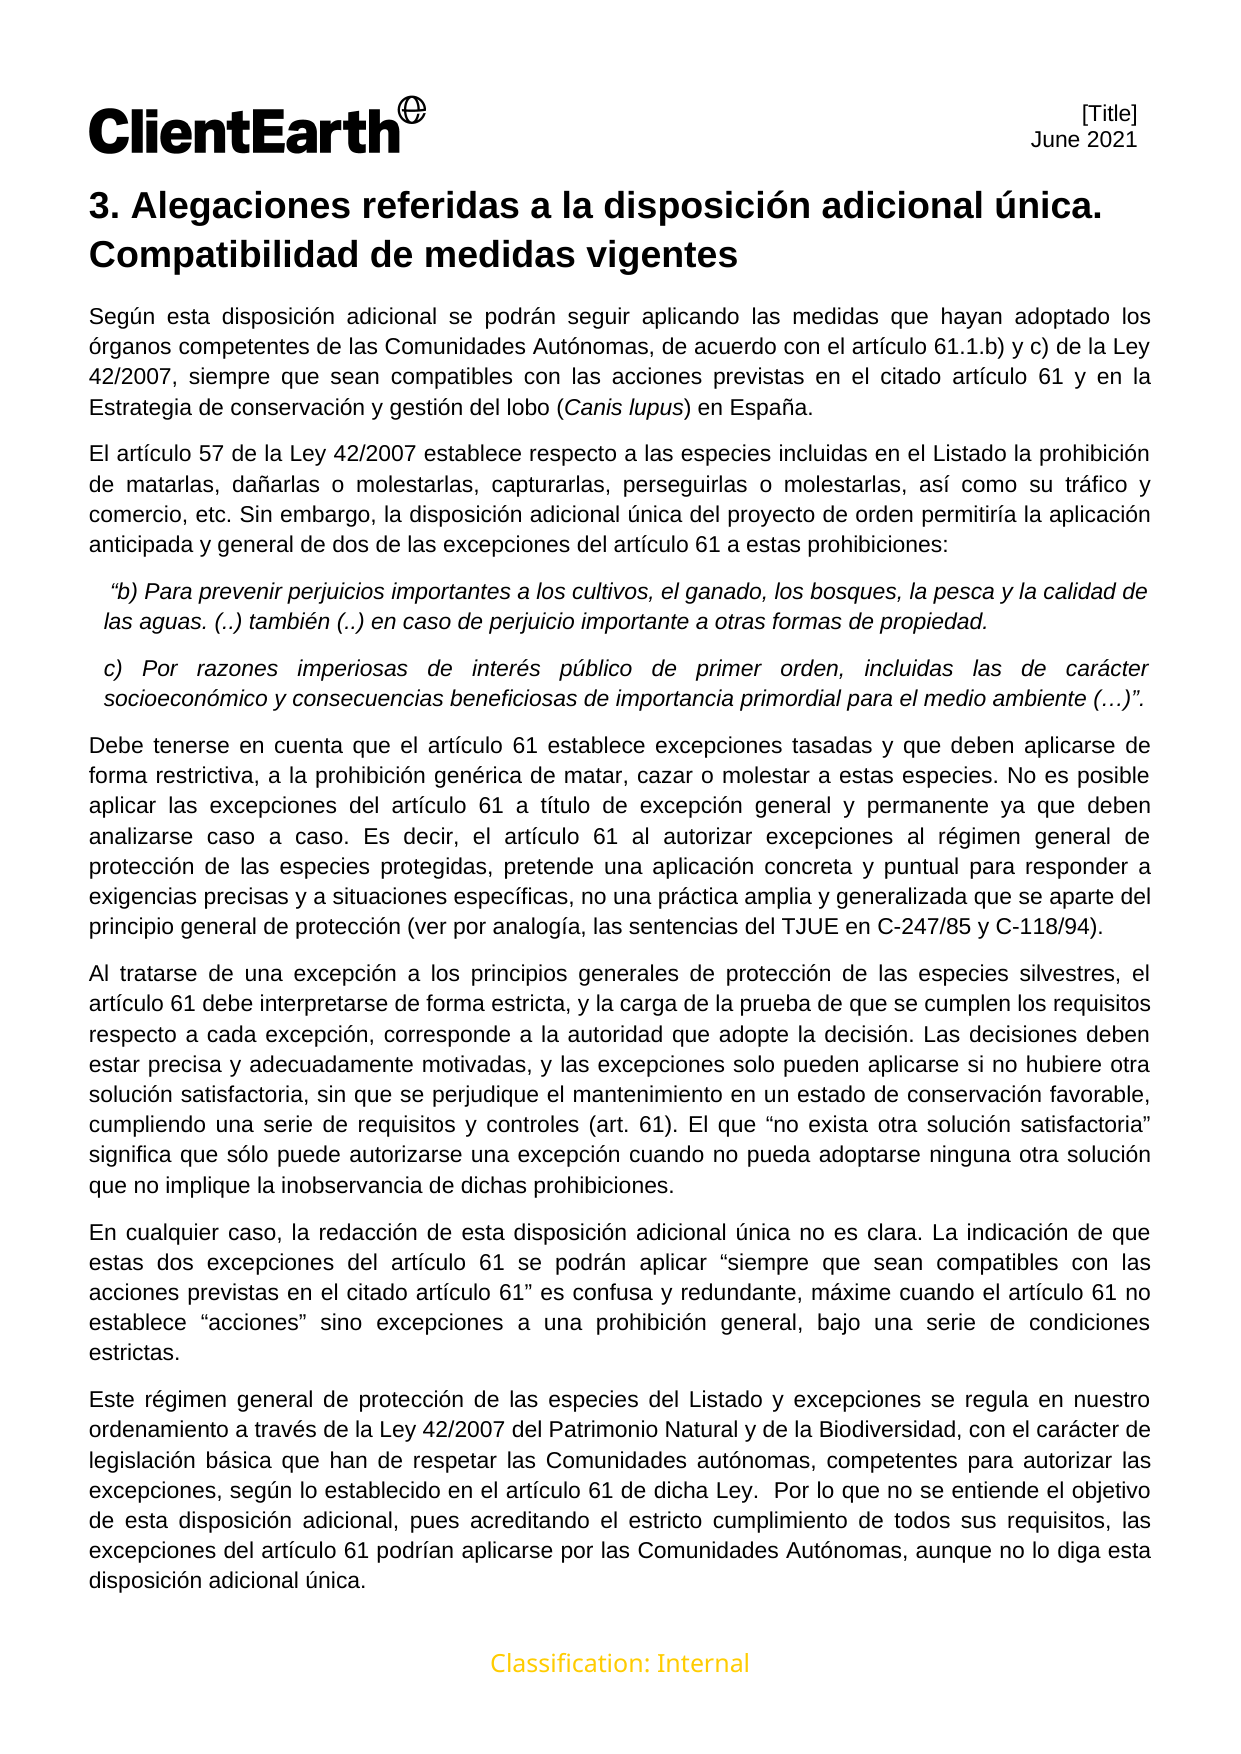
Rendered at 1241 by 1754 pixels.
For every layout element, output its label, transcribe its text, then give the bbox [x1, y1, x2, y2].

subtitle 3. Alegaciones referidas a la disposición adicional única. Compatibilidad de medidas vigentes [89, 112, 1152, 276]
text Según esta disposición adicional se podrán seguir aplicando las medidas que hayan adoptado los órganos competentes de las Comunidades Autónomas, de acuerdo con el artículo 61.1.b) y c) de la Ley 42/2007, siempre que sean compatibles con las acciones previstas en el citado artículo 61 y en la Estrategia de conservación y gestión del lobo (Canis lupus) en España. [89, 303, 1152, 420]
text “b) Para prevenir perjuicios importantes a los cultivos, el ganado, los bosques, la pesca y la calidad de las aguas. (..) también (..) en caso de perjuicio importante a otras formas de propiedad. [103, 578, 1152, 634]
text Este régimen general de protección de las especies del Listado y excepciones se regula en nuestro ordenamiento a través de la Ley 42/2007 del Patrimonio Natural y de la Biodiversidad, con el carácter de legislación básica que han de respetar las Comunidades autónomas, competentes para autorizar las excepciones, según lo establecido en el artículo 61 de dicha Ley. Por lo que no se entiende el objetivo de esta disposición adicional, pues acreditando el estricto cumplimiento de todos sus requisitos, las excepciones del artículo 61 podrían aplicarse por las Comunidades Autónomas, aunque no lo diga esta disposición adicional única. [89, 1386, 1152, 1594]
text Debe tenerse en cuenta que el artículo 61 establece excepciones tasadas y que deben aplicarse de forma restrictiva, a la prohibición genérica de matar, cazar o molestar a estas especies. No es posible aplicar las excepciones del artículo 61 a título de excepción general y permanente ya que deben analizarse caso a caso. Es decir, el artículo 61 al autorizar excepciones al régimen general de protección de las especies protegidas, pretende una aplicación concreta y puntual para responder a exigencias precisas y a situaciones específicas, no una práctica amplia y generalizada que se aparte del principio general de protección (ver por analogía, las sentencias del TJUE en C-247/85 y C-118/94). [89, 732, 1152, 940]
text Al tratarse de una excepción a los principios generales de protección de las especies silvestres, el artículo 61 debe interpretarse de forma estricta, y la carga de la prueba de que se cumplen los requisitos respecto a cada excepción, corresponde a la autoridad que adopte la decisión. Las decisiones deben estar precisa y adecuadamente motivadas, y las excepciones solo pueden aplicarse si no hubiere otra solución satisfactoria, sin que se perjudique el mantenimiento en un estado de conservación favorable, cumpliendo una serie de requisitos y controles (art. 61). El que “no exista otra solución satisfactoria” significa que sólo puede autorizarse una excepción cuando no pueda adoptarse ninguna otra solución que no implique la inobservancia de dichas prohibiciones. [89, 960, 1152, 1198]
text En cualquier caso, la redacción de esta disposición adicional única no es clara. La indicación de que estas dos excepciones del artículo 61 se podrán aplicar “siempre que sean compatibles con las acciones previstas en el citado artículo 61” es confusa y redundante, máxime cuando el artículo 61 no establece “acciones” sino excepciones a una prohibición general, bajo una serie de condiciones estrictas. [89, 1218, 1152, 1366]
picture [78, 89, 428, 158]
text El artículo 57 de la Ley 42/2007 establece respecto a las especies incluidas en el Listado la prohibición de matarlas, dañarlas o molestarlas, capturarlas, perseguirlas o molestarlas, así como su tráfico y comercio, etc. Sin embargo, la disposición adicional única del proyecto de orden permitiría la aplicación anticipada y general de dos de las excepciones del artículo 61 a estas prohibiciones: [89, 440, 1152, 557]
text c) Por razones imperiosas de interés público de primer orden, incluidas las de carácter socioeconómico y consecuencias beneficiosas de importancia primordial para el medio ambiente (…)”. [103, 655, 1152, 712]
